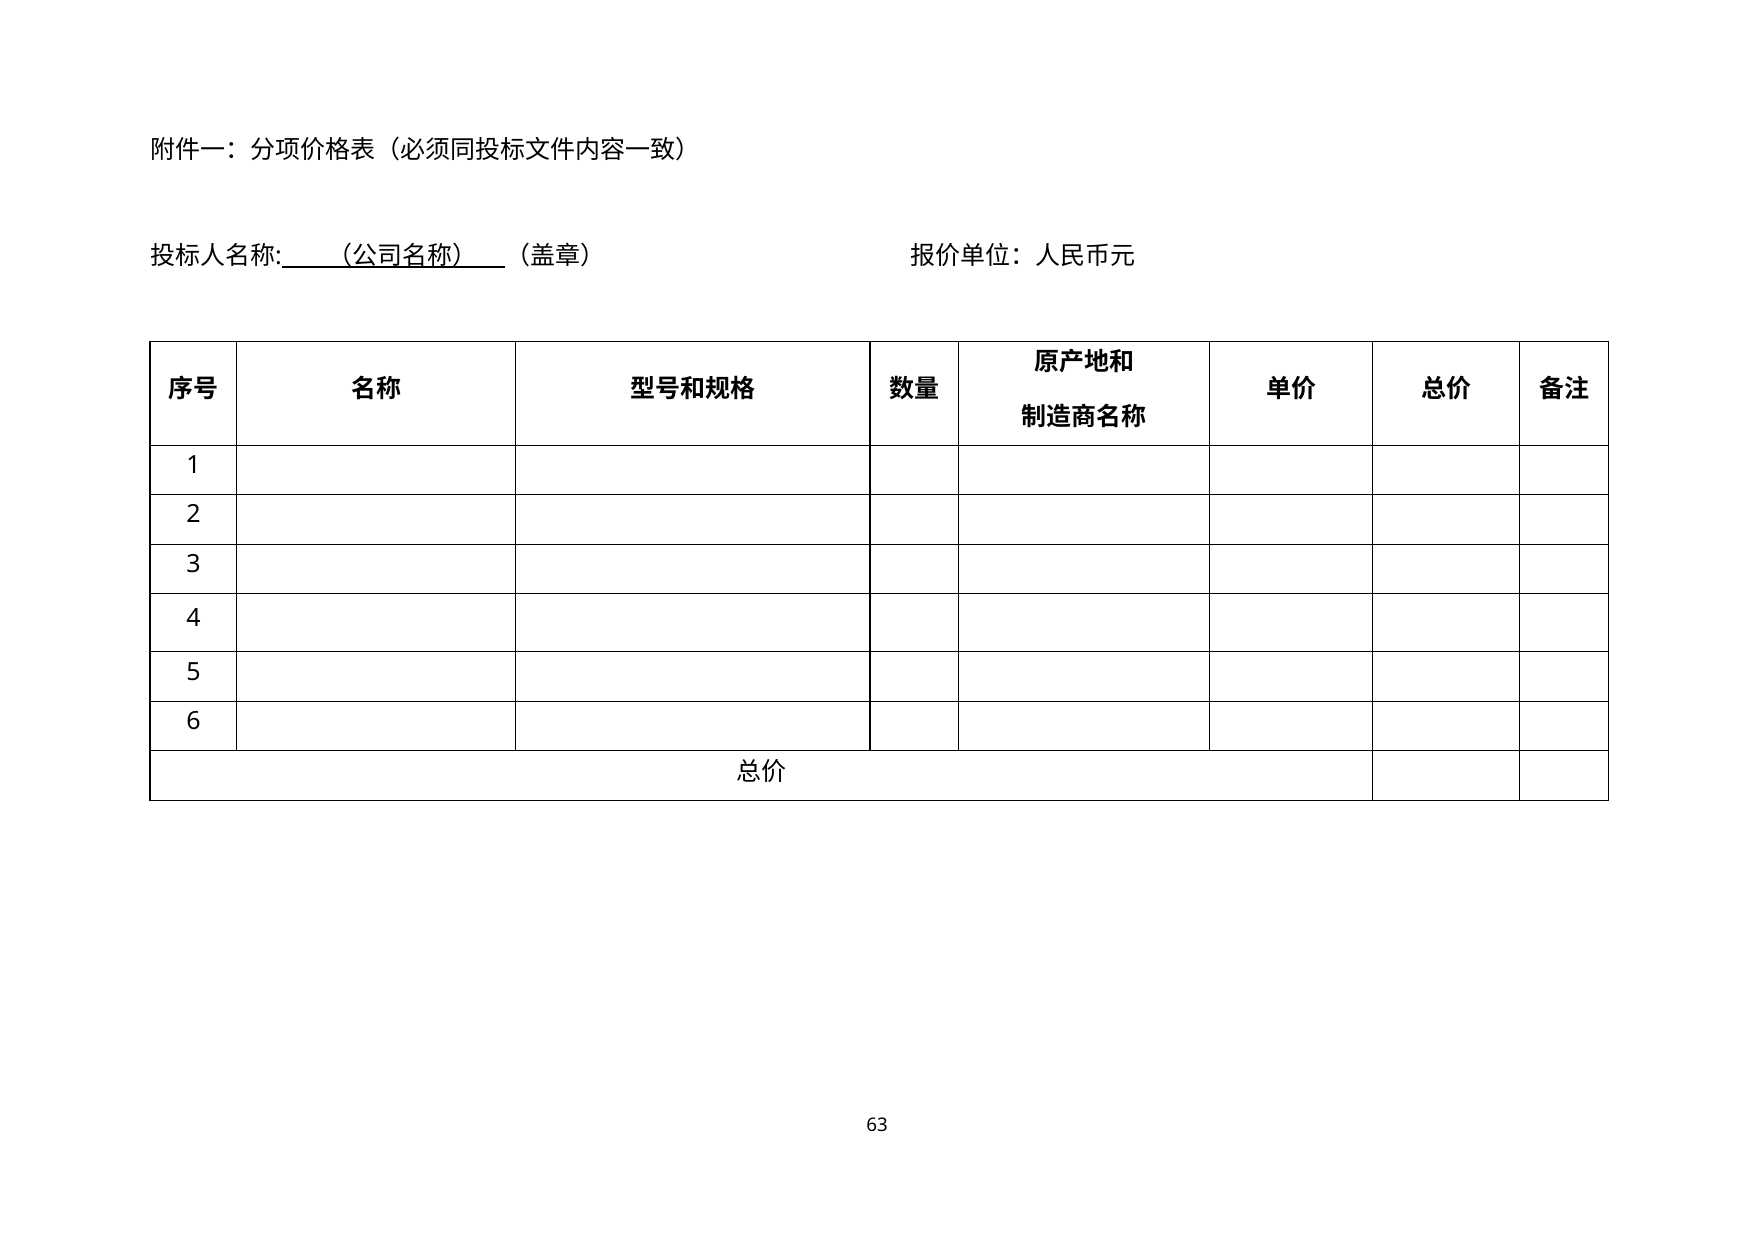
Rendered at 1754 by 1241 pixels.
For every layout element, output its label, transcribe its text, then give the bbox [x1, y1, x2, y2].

table_cell [959, 594, 1209, 651]
table_cell [959, 652, 1209, 701]
table_header 单价 [1210, 342, 1372, 445]
table_header 型号和规格 [516, 342, 869, 445]
table_header 总价 [1373, 342, 1519, 445]
table_cell [871, 652, 958, 701]
table_cell [1520, 545, 1608, 593]
table_cell [237, 495, 515, 544]
table_cell [871, 702, 958, 750]
text 投标人名称: （公司名称） （盖章） 报价单位：人民币元 [150, 235, 1604, 272]
table_cell [516, 446, 869, 494]
table_cell [1520, 446, 1608, 494]
table_cell [516, 495, 869, 544]
table_cell 5 [151, 652, 236, 701]
table_cell [516, 702, 869, 750]
table_cell 2 [151, 495, 236, 544]
table_cell [1520, 702, 1608, 750]
table_cell 4 [151, 594, 236, 651]
table_header 备注 [1520, 342, 1608, 445]
table_cell [1520, 495, 1608, 544]
table_header 原产地和 制造商名称 [959, 342, 1209, 445]
table_cell [1373, 594, 1519, 651]
table_cell [1210, 495, 1372, 544]
table_cell [871, 594, 958, 651]
table_cell [516, 545, 869, 593]
table_cell [237, 446, 515, 494]
table_cell [1373, 751, 1519, 800]
table_cell [1520, 751, 1608, 800]
table_cell [1520, 652, 1608, 701]
table_cell [1373, 545, 1519, 593]
table_cell [1373, 446, 1519, 494]
table_cell [1210, 594, 1372, 651]
table_cell [1210, 702, 1372, 750]
table_cell [871, 545, 958, 593]
table_header 序号 [151, 342, 236, 445]
table_cell [871, 495, 958, 544]
table_cell 6 [151, 702, 236, 750]
table_cell [1520, 594, 1608, 651]
table_cell [1210, 545, 1372, 593]
table_cell [1210, 446, 1372, 494]
table_cell [237, 702, 515, 750]
table_cell [959, 446, 1209, 494]
text 附件一：分项价格表（必须同投标文件内容一致） [150, 130, 1604, 166]
table_cell [959, 495, 1209, 544]
table_cell [237, 594, 515, 651]
table_header 名称 [237, 342, 515, 445]
table_cell 1 [151, 446, 236, 494]
table_cell [516, 652, 869, 701]
table_cell [959, 545, 1209, 593]
table_cell [1373, 652, 1519, 701]
table_cell [516, 594, 869, 651]
table_cell 3 [151, 545, 236, 593]
table_cell [871, 446, 958, 494]
table_cell [1210, 652, 1372, 701]
table_cell 总价 [151, 751, 1372, 800]
table_cell [237, 652, 515, 701]
table_cell [1373, 495, 1519, 544]
table_cell [237, 545, 515, 593]
table_header 数量 [871, 342, 958, 445]
table_cell [1373, 702, 1519, 750]
table_cell [959, 702, 1209, 750]
